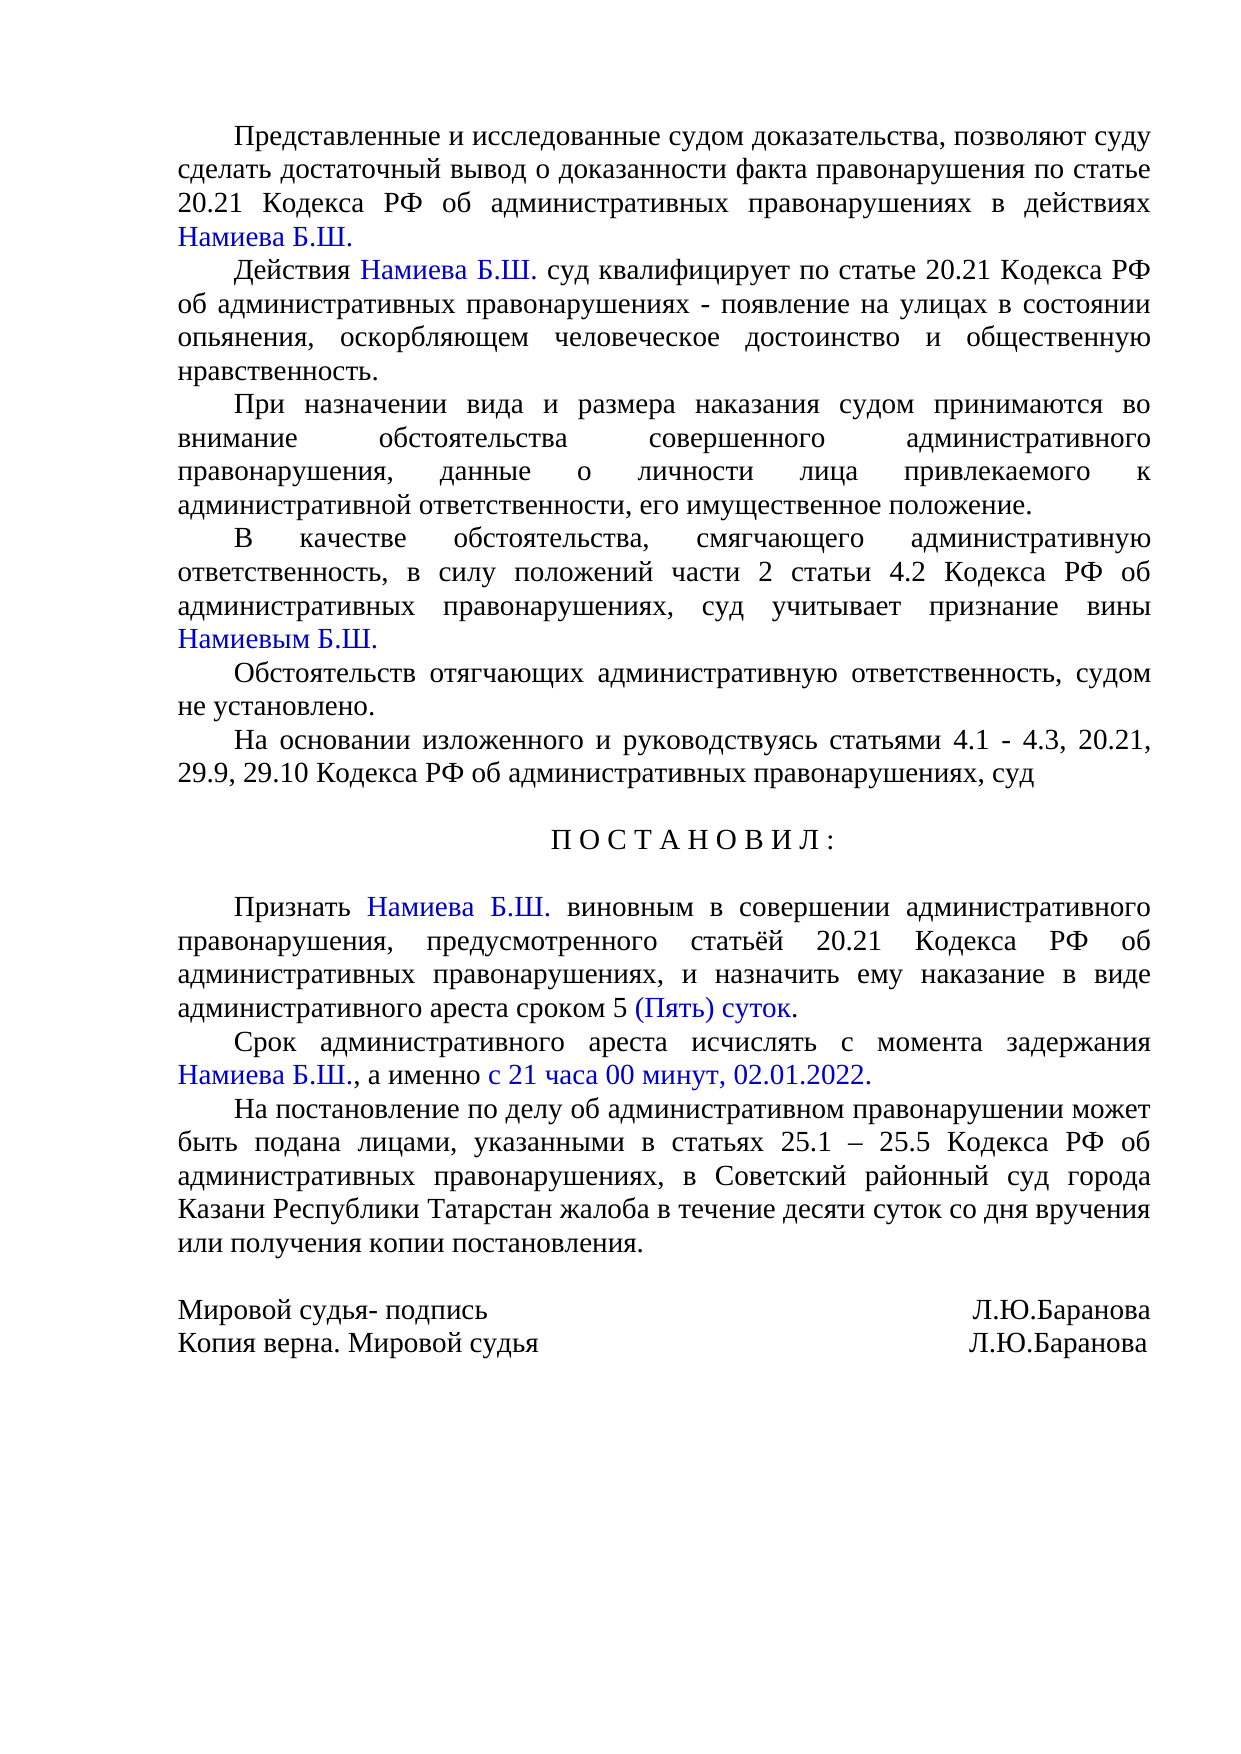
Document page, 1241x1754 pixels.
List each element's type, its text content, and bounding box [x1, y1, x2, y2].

text Копия верна. Мировой судья Л.Ю.Баранова [177, 1326, 1152, 1359]
text Признать Намиева Б.Ш. виновным в совершении административного правонарушения, предусмотренного статьёй 20.21 Кодекса РФ об административных правонарушениях, и назначить ему наказание в виде административного ареста сроком 5 (Пять) суток. [177, 889, 1152, 1024]
text Мировой судья- подпись Л.Ю.Баранова [177, 1292, 1152, 1326]
text Срок административного ареста исчислять с момента задержания Намиева Б.Ш., а именно с 21 часа 00 минут, 02.01.2022. [177, 1024, 1152, 1091]
text На основании изложенного и руководствуясь статьями 4.1 - 4.3, 20.21, 29.9, 29.10 Кодекса РФ об административных правонарушениях, суд [177, 722, 1152, 789]
text Обстоятельств отягчающих административную ответственность, судом не установлено. [177, 655, 1152, 722]
text П О С Т А Н О В И Л : [177, 822, 1152, 856]
text Представленные и исследованные судом доказательства, позволяют суду сделать достаточный вывод о доказанности факта правонарушения по статье 20.21 Кодекса РФ об административных правонарушениях в действиях Намиева Б.Ш. [177, 118, 1152, 252]
text В качестве обстоятельства, смягчающего административную ответственность, в силу положений части 2 статьи 4.2 Кодекса РФ об административных правонарушениях, суд учитывает признание вины Намиевым Б.Ш. [177, 521, 1152, 655]
text При назначении вида и размера наказания судом принимаются во внимание обстоятельства совершенного административного правонарушения, данные о личности лица привлекаемого к административной ответственности, его имущественное положение. [177, 386, 1152, 521]
text На постановление по делу об административном правонарушении может быть подана лицами, указанными в статьях 25.1 – 25.5 Кодекса РФ об административных правонарушениях, в Советский районный суд города Казани Республики Татарстан жалоба в течение десяти суток со дня вручения или получения копии постановления. [177, 1091, 1152, 1258]
text Действия Намиева Б.Ш. суд квалифицирует по статье 20.21 Кодекса РФ об административных правонарушениях - появление на улицах в состоянии опьянения, оскорбляющем человеческое достоинство и общественную нравственность. [177, 252, 1152, 386]
